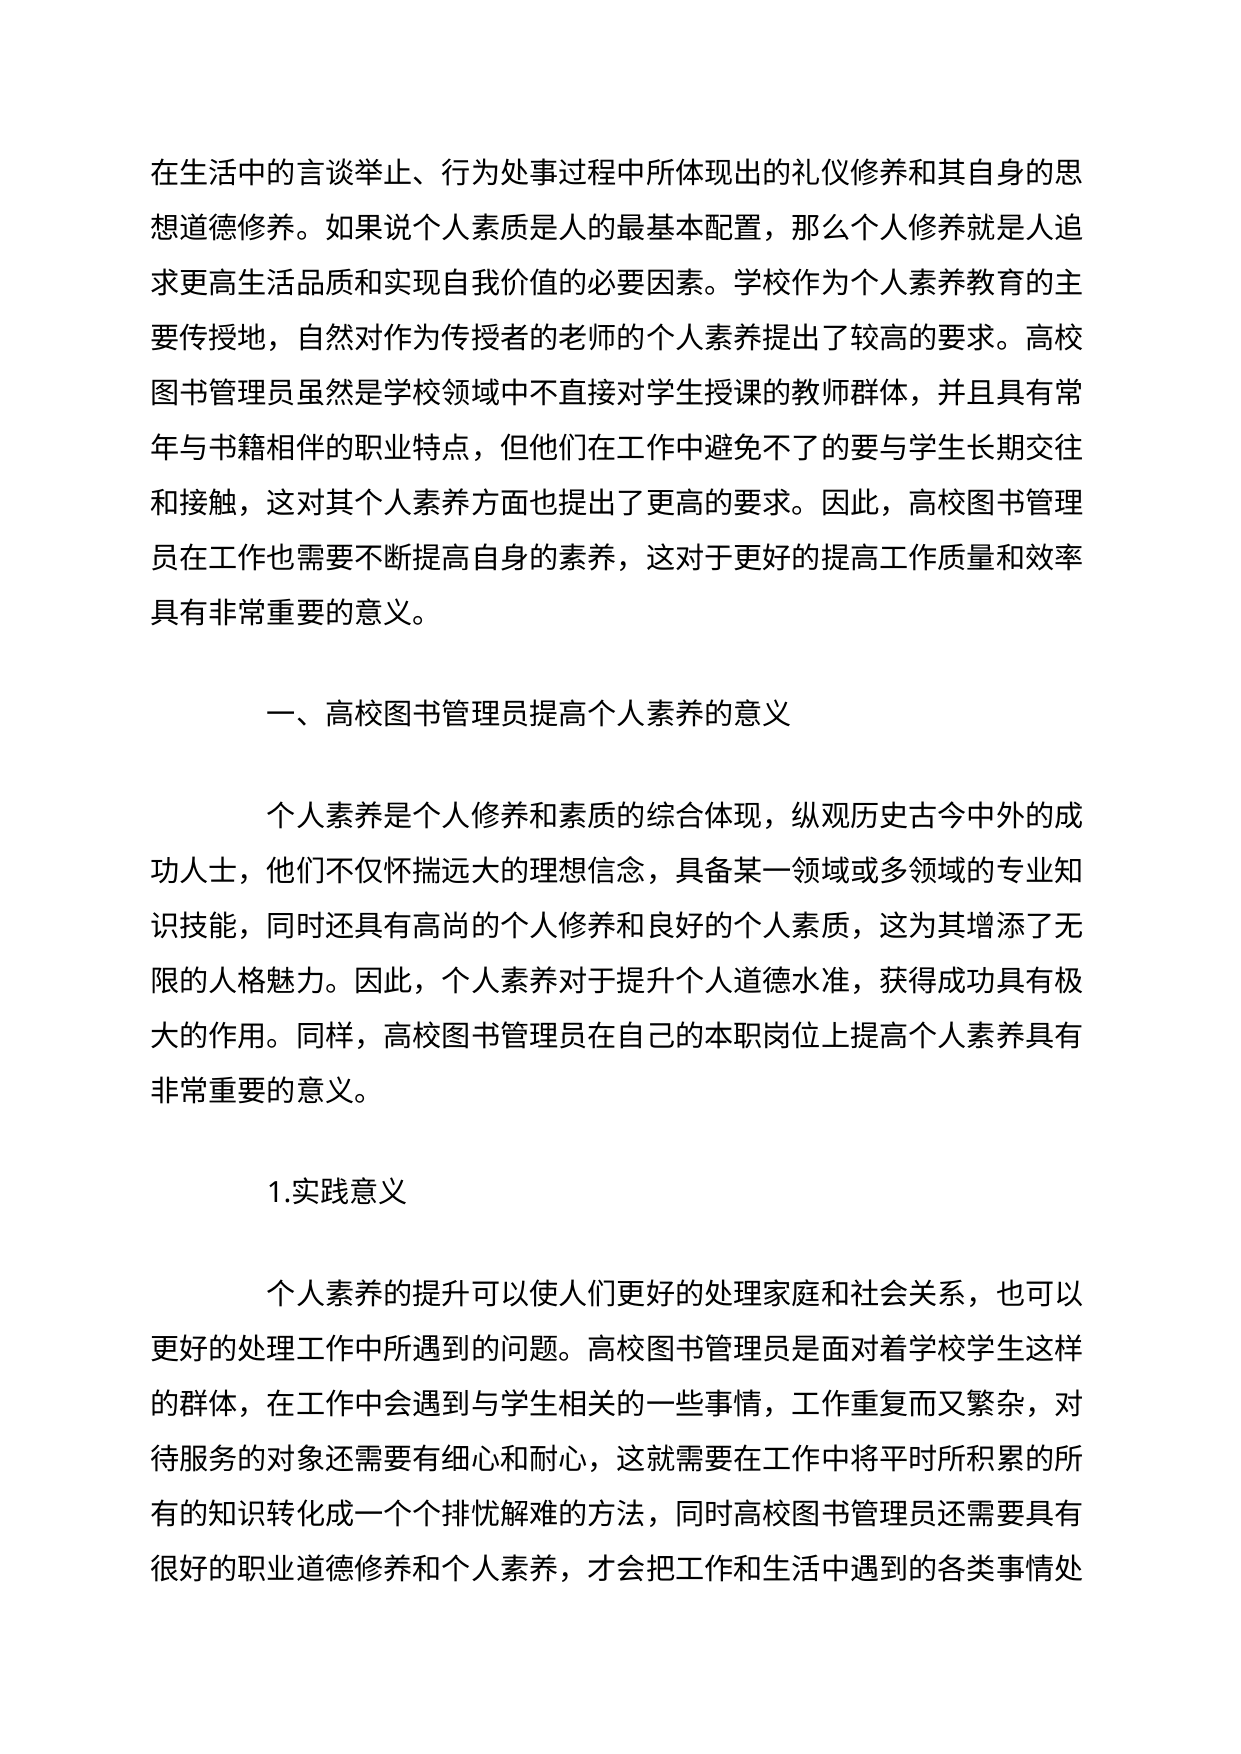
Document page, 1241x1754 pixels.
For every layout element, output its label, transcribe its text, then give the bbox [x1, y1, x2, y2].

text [150, 150, 1090, 631]
text 1.实践意义 [150, 1169, 1090, 1211]
text 一、高校图书管理员提高个人素养的意义 [150, 691, 1090, 733]
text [150, 1271, 1090, 1588]
text 个人素养是个人修养和素质的综合体现，纵观历史古今中外的成功人士，他们不仅怀揣远大的理想信念，具备某一领域或多领域的专业知识技能，同时还具有高尚的个人修养和良好的个人素质，这为其增添了无限的人格魅力。因此，个人素养对于提升个人道德水准，获得成功具有极大的作用。同样，高校图书管理员在自己的本职岗位上提高个人素养具有非常重要的意义。 [150, 793, 1090, 1109]
